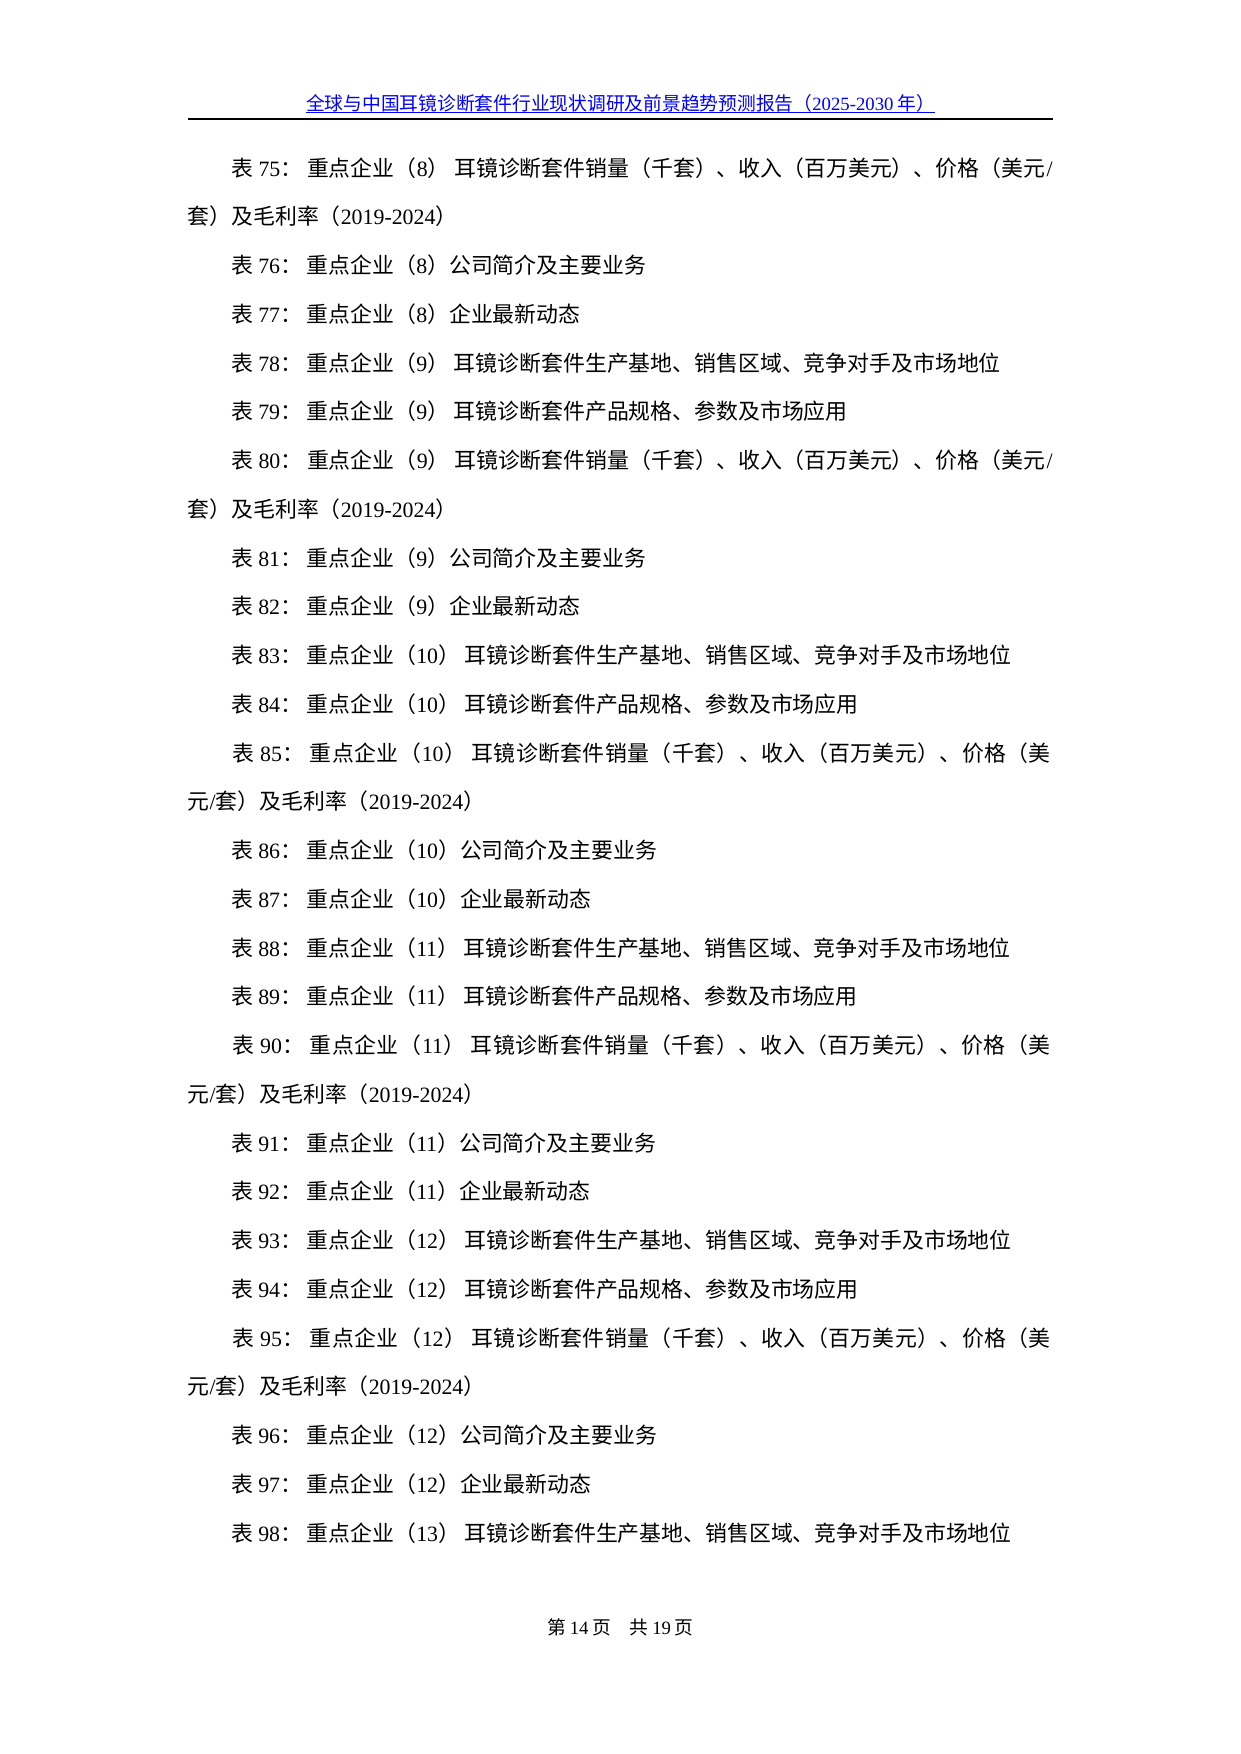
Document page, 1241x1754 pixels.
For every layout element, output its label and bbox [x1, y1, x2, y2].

text [187, 150, 1053, 1548]
